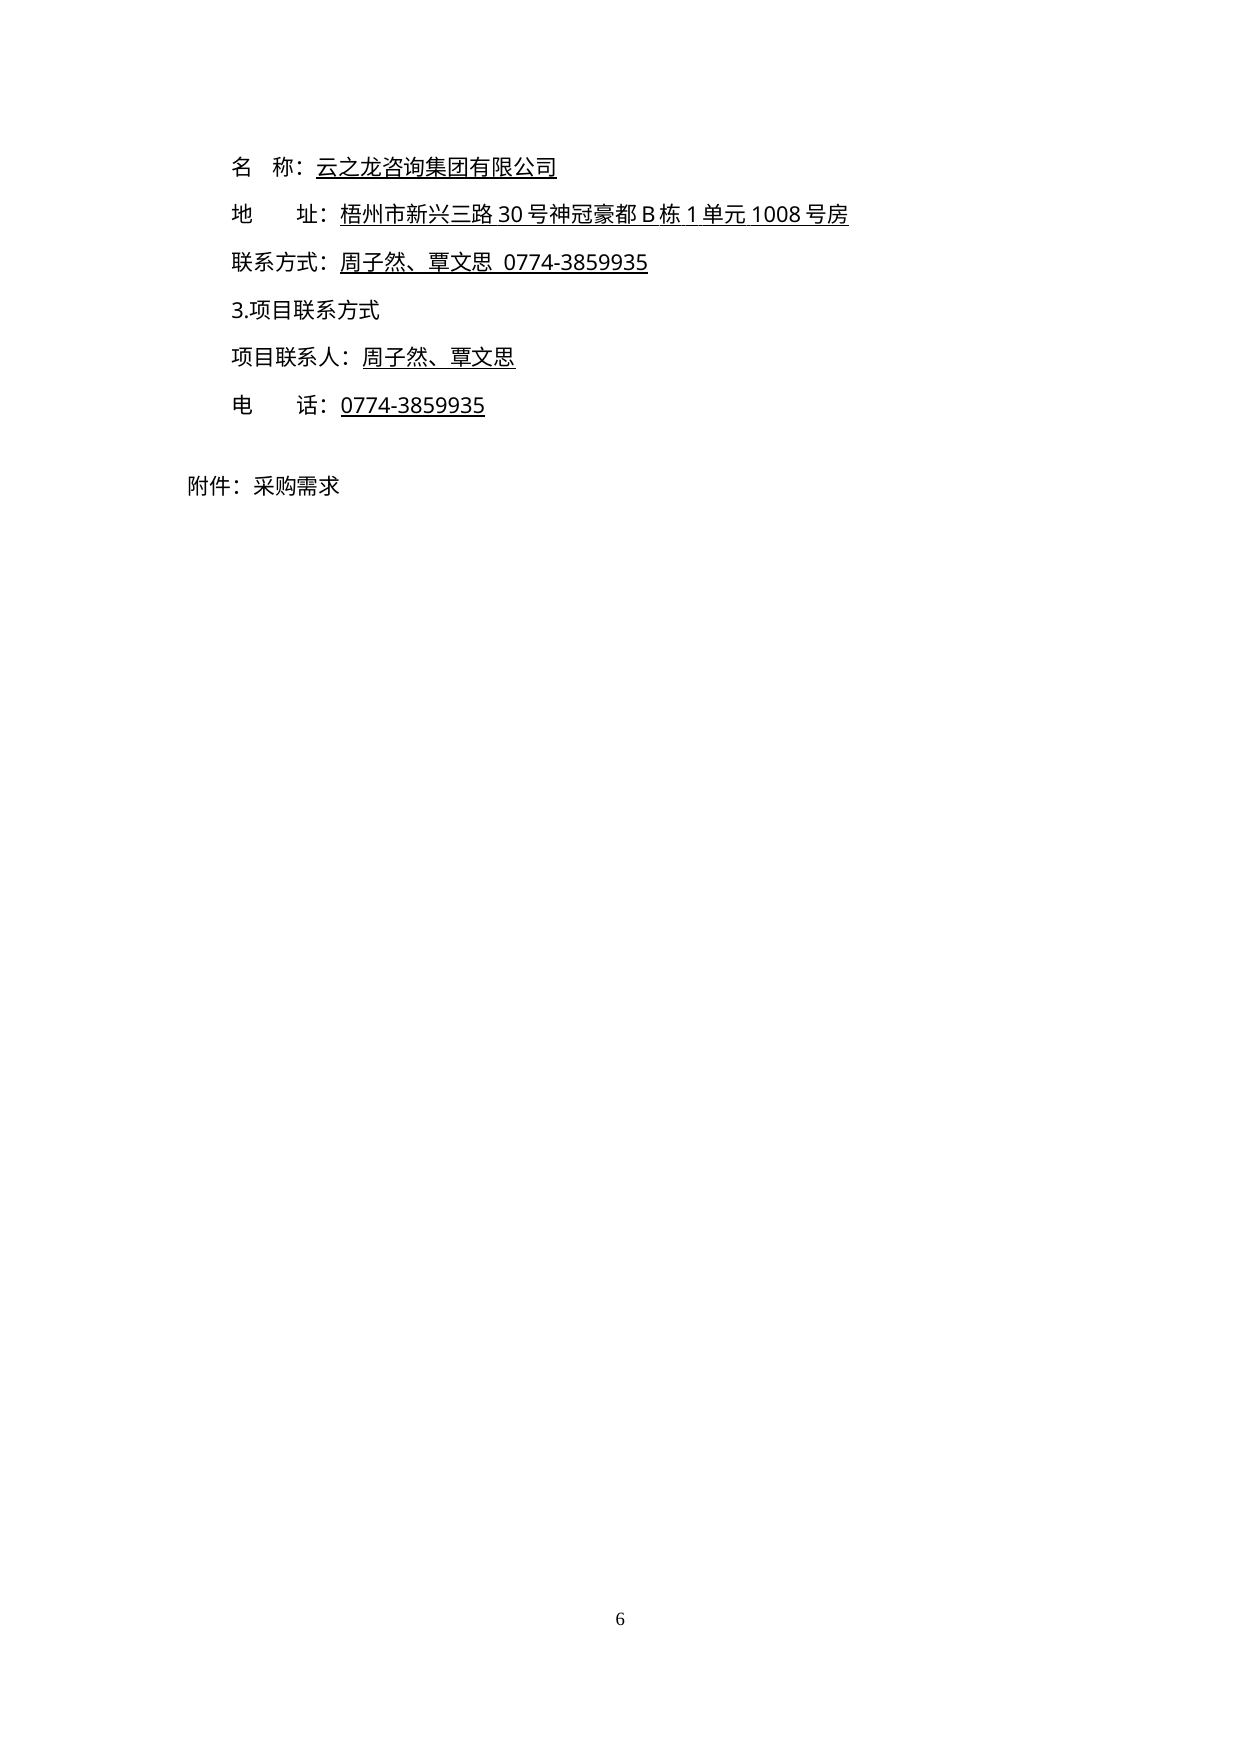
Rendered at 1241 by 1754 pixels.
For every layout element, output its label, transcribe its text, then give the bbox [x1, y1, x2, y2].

text 联系方式：周子然、覃文思 0774-3859935 [187, 245, 1053, 277]
text 3.项目联系方式 [187, 293, 1053, 324]
text 地 址：梧州市新兴三路30号神冠豪都B栋1单元1008号房 [187, 197, 1053, 229]
text 项目联系人：周子然、覃文思 [187, 340, 1053, 372]
text 电 话：0774-3859935 [187, 388, 1053, 419]
text 附件：采购需求 [187, 469, 1053, 500]
text 名 称：云之龙咨询集团有限公司 [187, 150, 1053, 182]
